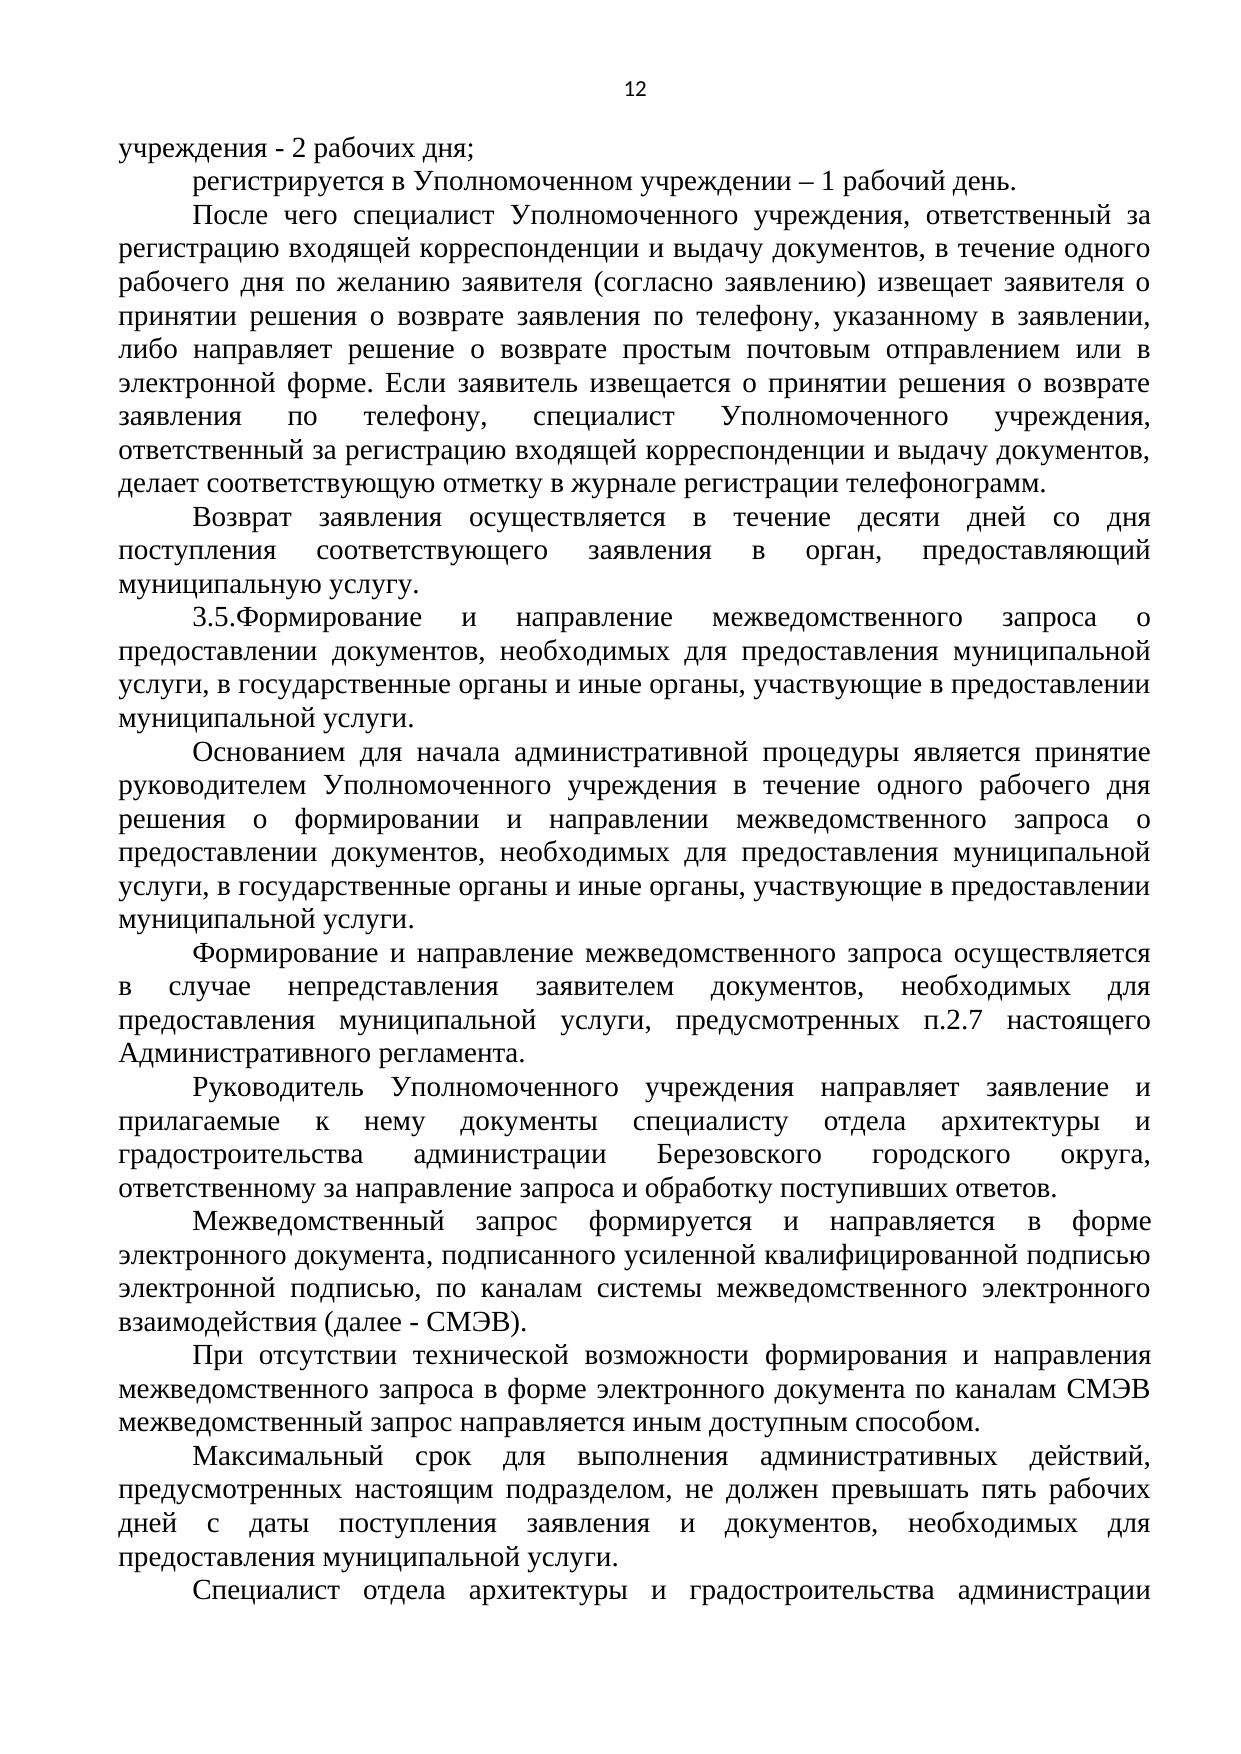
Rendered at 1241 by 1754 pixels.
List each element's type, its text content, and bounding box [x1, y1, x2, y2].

text После чего специалист Уполномоченного учреждения, ответственный за регистрацию входящей корреспонденции и выдачу документов, в течение одного рабочего дня по желанию заявителя (согласно заявлению) извещает заявителя о принятии решения о возврате заявления по телефону, указанному в заявлении, либо направляет решение о возврате простым почтовым отправлением или в электронной форме. Если заявитель извещается о принятии решения о возврате заявления по телефону, специалист Уполномоченного учреждения, ответственный за регистрацию входящей корреспонденции и выдачу документов, делает соответствующую отметку в журнале регистрации телефонограмм. [118, 197, 1152, 499]
text Формирование и направление межведомственного запроса осуществляется в случае непредставления заявителем документов, необходимых для предоставления муниципальной услуги, предусмотренных п.2.7 настоящего Административного регламента. [118, 935, 1152, 1069]
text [118, 1572, 1152, 1606]
text регистрируется в Уполномоченном учреждении – 1 рабочий день. [118, 163, 1152, 197]
text Основанием для начала административной процедуры является принятие руководителем Уполномоченного учреждения в течение одного рабочего дня решения о формировании и направлении межведомственного запроса о предоставлении документов, необходимых для предоставления муниципальной услуги, в государственные органы и иные органы, участвующие в предоставлении муниципальной услуги. [118, 734, 1152, 935]
text Межведомственный запрос формируется и направляется в форме электронного документа, подписанного усиленной квалифицированной подписью электронной подписью, по каналам системы межведомственного электронного взаимодействия (далее - СМЭВ). [118, 1203, 1152, 1337]
text При отсутствии технической возможности формирования и направления межведомственного запроса в форме электронного документа по каналам СМЭВ межведомственный запрос направляется иным доступным способом. [118, 1337, 1152, 1438]
text Максимальный срок для выполнения административных действий, предусмотренных настоящим подразделом, не должен превышать пять рабочих дней с даты поступления заявления и документов, необходимых для предоставления муниципальной услуги. [118, 1438, 1152, 1572]
text 3.5.Формирование и направление межведомственного запроса о предоставлении документов, необходимых для предоставления муниципальной услуги, в государственные органы и иные органы, участвующие в предоставлении муниципальной услуги. [118, 599, 1152, 734]
text Руководитель Уполномоченного учреждения направляет заявление и прилагаемые к нему документы специалисту отдела архитектуры и градостроительства администрации Березовского городского округа, ответственному за направление запроса и обработку поступивших ответов. [118, 1069, 1152, 1203]
text Возврат заявления осуществляется в течение десяти дней со дня поступления соответствующего заявления в орган, предоставляющий муниципальную услугу. [118, 499, 1152, 599]
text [118, 130, 1152, 163]
